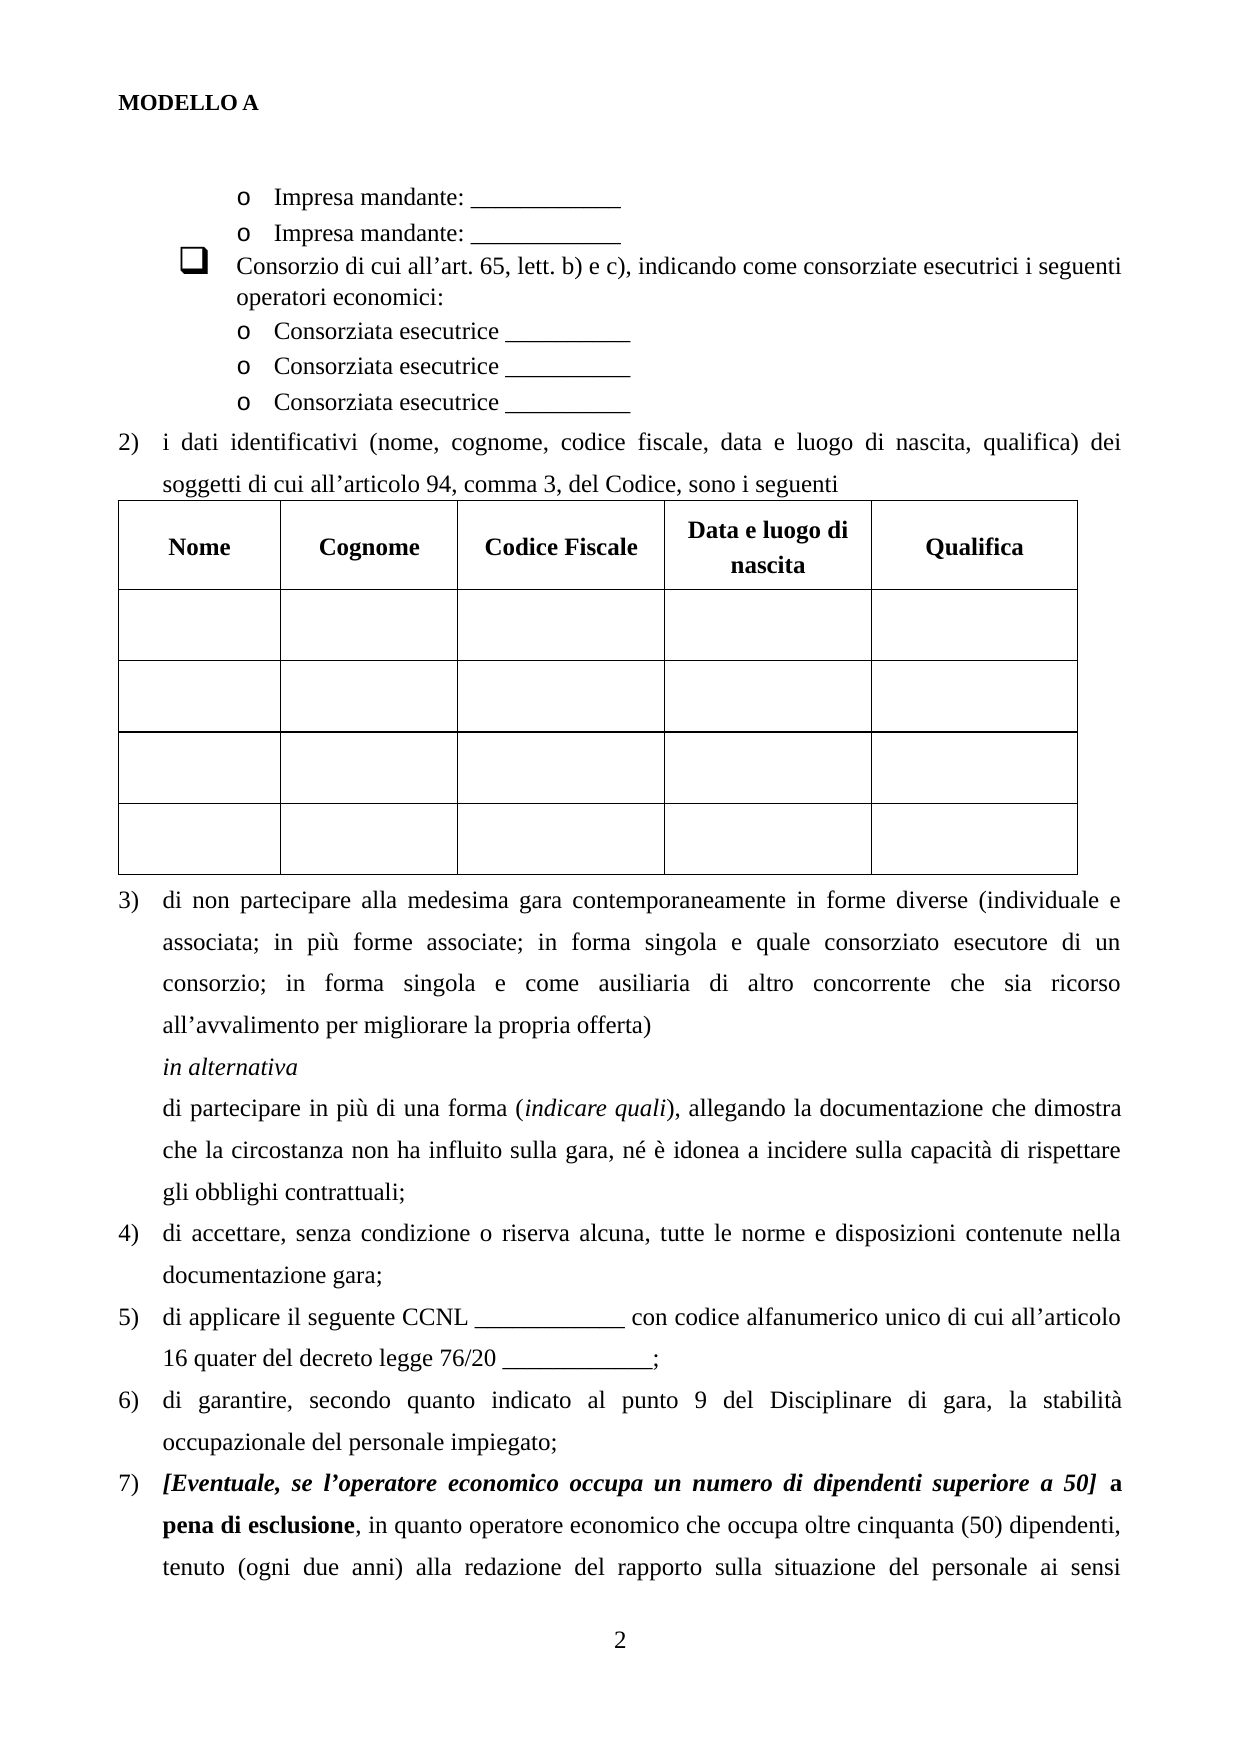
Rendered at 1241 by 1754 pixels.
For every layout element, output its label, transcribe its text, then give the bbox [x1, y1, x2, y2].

table_header Nome [119, 501, 280, 589]
table_cell [665, 661, 871, 731]
table_cell [281, 733, 457, 803]
table_header Cognome [281, 501, 457, 589]
table_header Qualifica [872, 501, 1077, 589]
list Impresa mandante: ____________ [236, 177, 1122, 213]
text in alternativa [162, 1042, 1122, 1083]
text di partecipare in più di una forma (indicare quali), allegando la documentazione che dimostra che la circostanza non ha influito sulla gara, né è idonea a incidere sulla capacità di rispettare gli obblighi contrattuali; [162, 1083, 1122, 1208]
table_cell [872, 733, 1077, 803]
table_cell [872, 804, 1077, 874]
table_cell [281, 661, 457, 731]
table_cell [281, 590, 457, 660]
table_cell [665, 804, 871, 874]
list Impresa mandante: ____________ [236, 213, 1122, 248]
table_cell [872, 590, 1077, 660]
table_cell [458, 733, 664, 803]
table_header Data e luogo di nascita [665, 501, 871, 589]
list Consorziata esecutrice __________ [236, 346, 1122, 382]
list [118, 1458, 1122, 1583]
table_cell [665, 733, 871, 803]
list i dati identificativi (nome, cognome, codice fiscale, data e luogo di nascita, qualifica) dei soggetti di cui all’articolo 94, comma 3, del Codice, sono i seguenti [118, 417, 1122, 500]
table_cell [281, 804, 457, 874]
table_cell [458, 804, 664, 874]
table_cell [119, 661, 280, 731]
table_cell [872, 661, 1077, 731]
table_cell [119, 733, 280, 803]
list Consorziata esecutrice __________ [236, 382, 1122, 417]
table_cell [119, 804, 280, 874]
list Consorzio di cui all’art. 65, lett. b) e c), indicando come consorziate esecutrici i seguenti operatori economici: [177, 248, 1122, 311]
list Consorziata esecutrice __________ [236, 311, 1122, 346]
list di garantire, secondo quanto indicato al punto 9 del Disciplinare di gara, la stabilità occupazionale del personale impiegato; [118, 1375, 1122, 1458]
table_cell [119, 590, 280, 660]
list di non partecipare alla medesima gara contemporaneamente in forme diverse (individuale e associata; in più forme associate; in forma singola e quale consorziato esecutore di un consorzio; in forma singola e come ausiliaria di altro concorrente che sia ricorso all’avvalimento per migliorare la propria offerta) [118, 875, 1122, 1042]
table_header Codice Fiscale [458, 501, 664, 589]
table_cell [458, 590, 664, 660]
list di accettare, senza condizione o riserva alcuna, tutte le norme e disposizioni contenute nella documentazione gara; [118, 1208, 1122, 1292]
table_cell [458, 661, 664, 731]
list di applicare il seguente CCNL ____________ con codice alfanumerico unico di cui all’articolo 16 quater del decreto legge 76/20 ____________; [118, 1292, 1122, 1375]
table_cell [665, 590, 871, 660]
